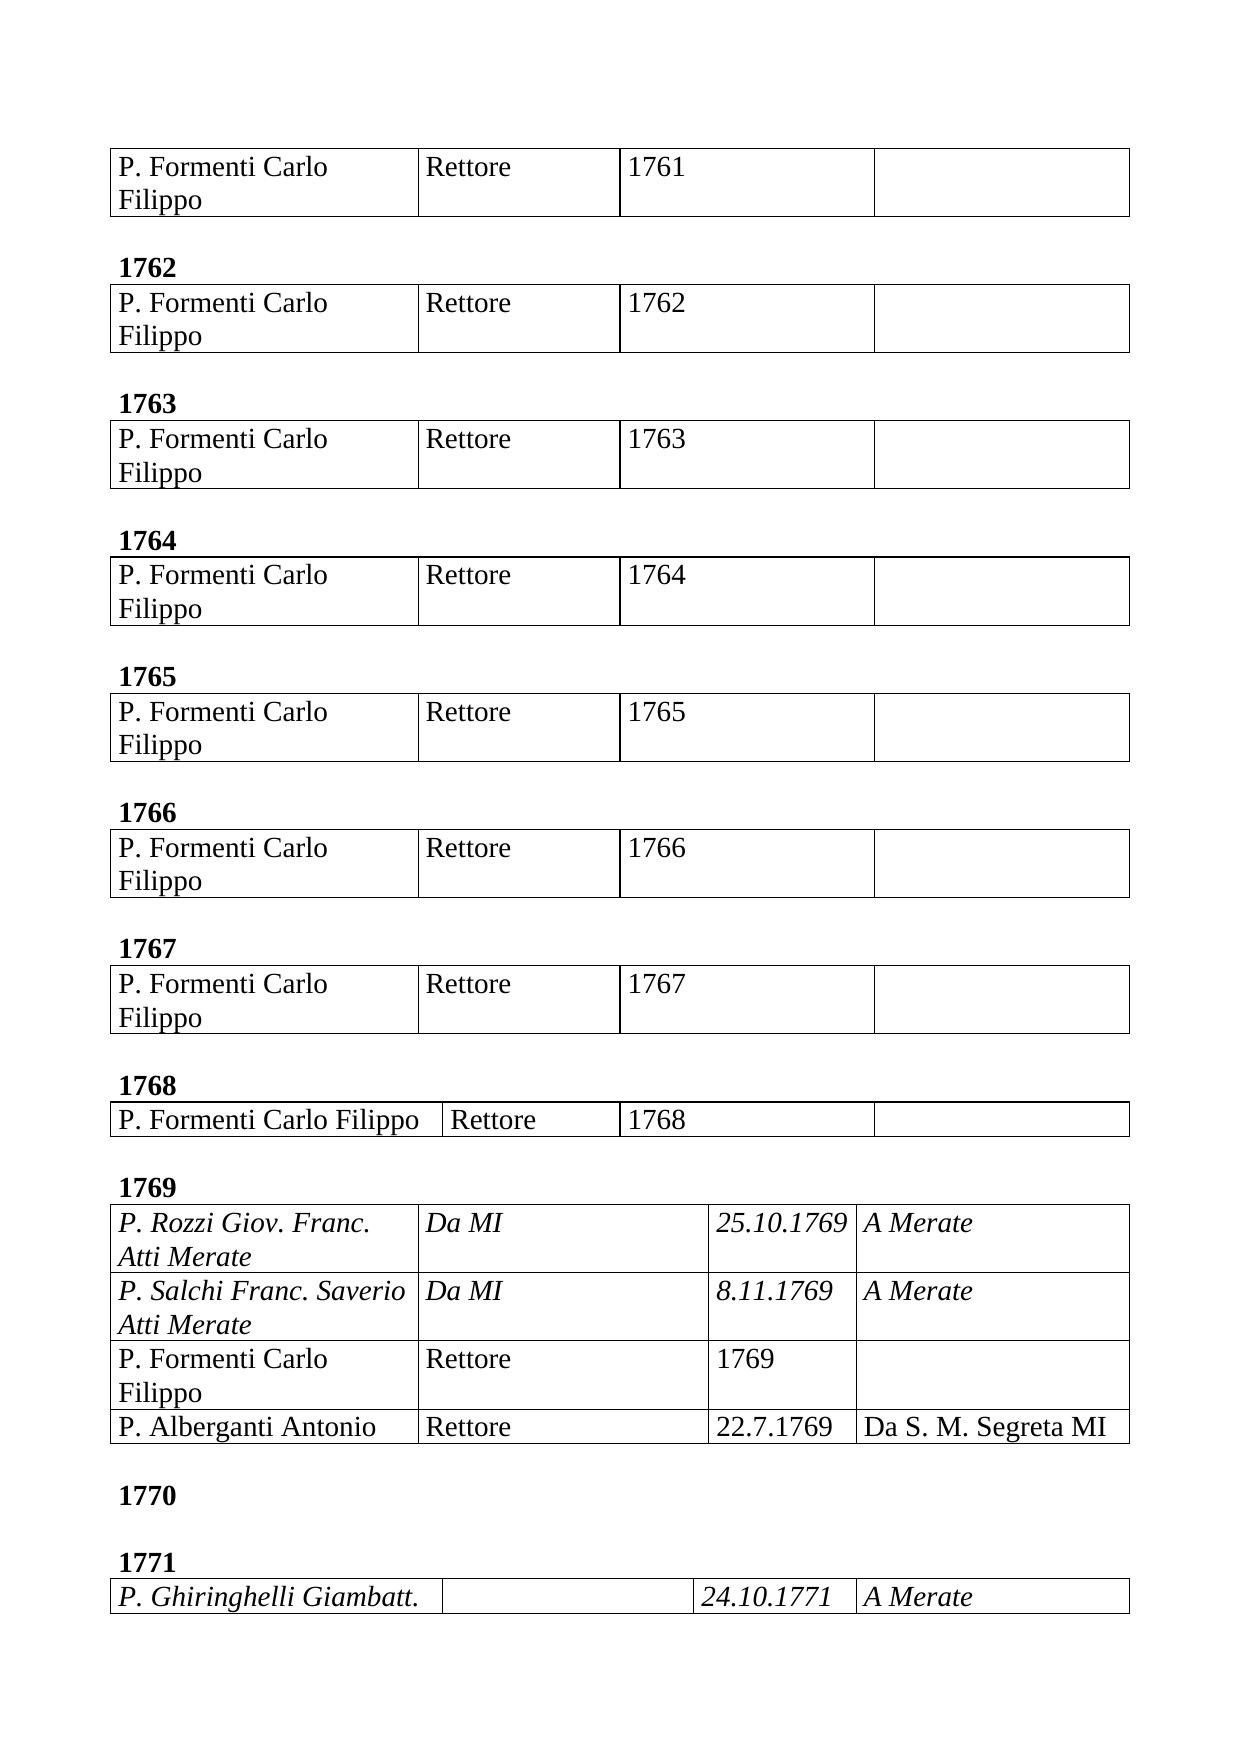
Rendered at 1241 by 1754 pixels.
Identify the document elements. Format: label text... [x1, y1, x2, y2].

table_header 1768 [621, 1103, 874, 1136]
table_header [875, 421, 1129, 488]
table_header [875, 694, 1129, 761]
text 1763 [118, 387, 1122, 420]
table_cell 8.11.1769 [709, 1273, 856, 1340]
table_cell 1769 [709, 1341, 856, 1408]
table_header Rettore [443, 1103, 619, 1136]
table_cell Rettore [419, 1410, 708, 1443]
table_header [875, 1103, 1129, 1136]
table_header [875, 558, 1129, 624]
table_header Rettore [419, 830, 619, 897]
table_header 24.10.1771 [694, 1579, 856, 1613]
table_header P. Formenti Carlo Filippo [111, 149, 418, 216]
text 1767 [118, 932, 1122, 965]
table_header Rettore [419, 966, 619, 1033]
table_cell P. Alberganti Antonio [111, 1410, 418, 1443]
table_header 1762 [621, 285, 874, 352]
table_header 1763 [621, 421, 874, 488]
table_cell P. Formenti Carlo Filippo [111, 1341, 418, 1408]
table_header 1764 [621, 558, 874, 624]
table_header 25.10.1769 [709, 1205, 856, 1272]
text 1766 [118, 795, 1122, 829]
table_cell P. Salchi Franc. Saverio Atti Merate [111, 1273, 418, 1340]
table_cell [857, 1341, 1129, 1408]
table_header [111, 1579, 442, 1613]
table_header [443, 1579, 693, 1613]
table_header [875, 285, 1129, 352]
text 1769 [118, 1171, 1122, 1204]
table_header 1765 [621, 694, 874, 761]
text 1768 [118, 1068, 1122, 1101]
table_header [875, 966, 1129, 1033]
table_header P. Formenti Carlo Filippo [111, 694, 418, 761]
table_header P. Formenti Carlo Filippo [111, 830, 418, 897]
table_header A Merate [857, 1579, 1129, 1613]
table_header 1767 [621, 966, 874, 1033]
table_header Rettore [419, 285, 619, 352]
table_header Rettore [419, 558, 619, 624]
table_cell 22.7.1769 [709, 1410, 856, 1443]
table_header [875, 830, 1129, 897]
text 1762 [118, 250, 1122, 284]
table_cell Da S. M. Segreta MI [857, 1410, 1129, 1443]
table_header P. Formenti Carlo Filippo [111, 285, 418, 352]
table_header 1761 [621, 149, 874, 216]
table_header P. Rozzi Giov. Franc. Atti Merate [111, 1205, 418, 1272]
table_cell Rettore [419, 1341, 708, 1408]
table_header 1766 [621, 830, 874, 897]
table_header Rettore [419, 421, 619, 488]
table_header [875, 149, 1129, 216]
table_header P. Formenti Carlo Filippo [111, 421, 418, 488]
text 1771 [118, 1545, 1122, 1578]
table_header A Merate [857, 1205, 1129, 1272]
table_header Da MI [419, 1205, 708, 1272]
text 1765 [118, 659, 1122, 693]
text 1764 [118, 523, 1122, 556]
table_header P. Formenti Carlo Filippo [111, 558, 418, 624]
table_header P. Formenti Carlo Filippo [111, 966, 418, 1033]
table_header Rettore [419, 149, 619, 216]
table_header Rettore [419, 694, 619, 761]
text 1770 [118, 1478, 1122, 1511]
table_cell A Merate [857, 1273, 1129, 1340]
table_header P. Formenti Carlo Filippo [111, 1103, 442, 1136]
table_cell Da MI [419, 1273, 708, 1340]
